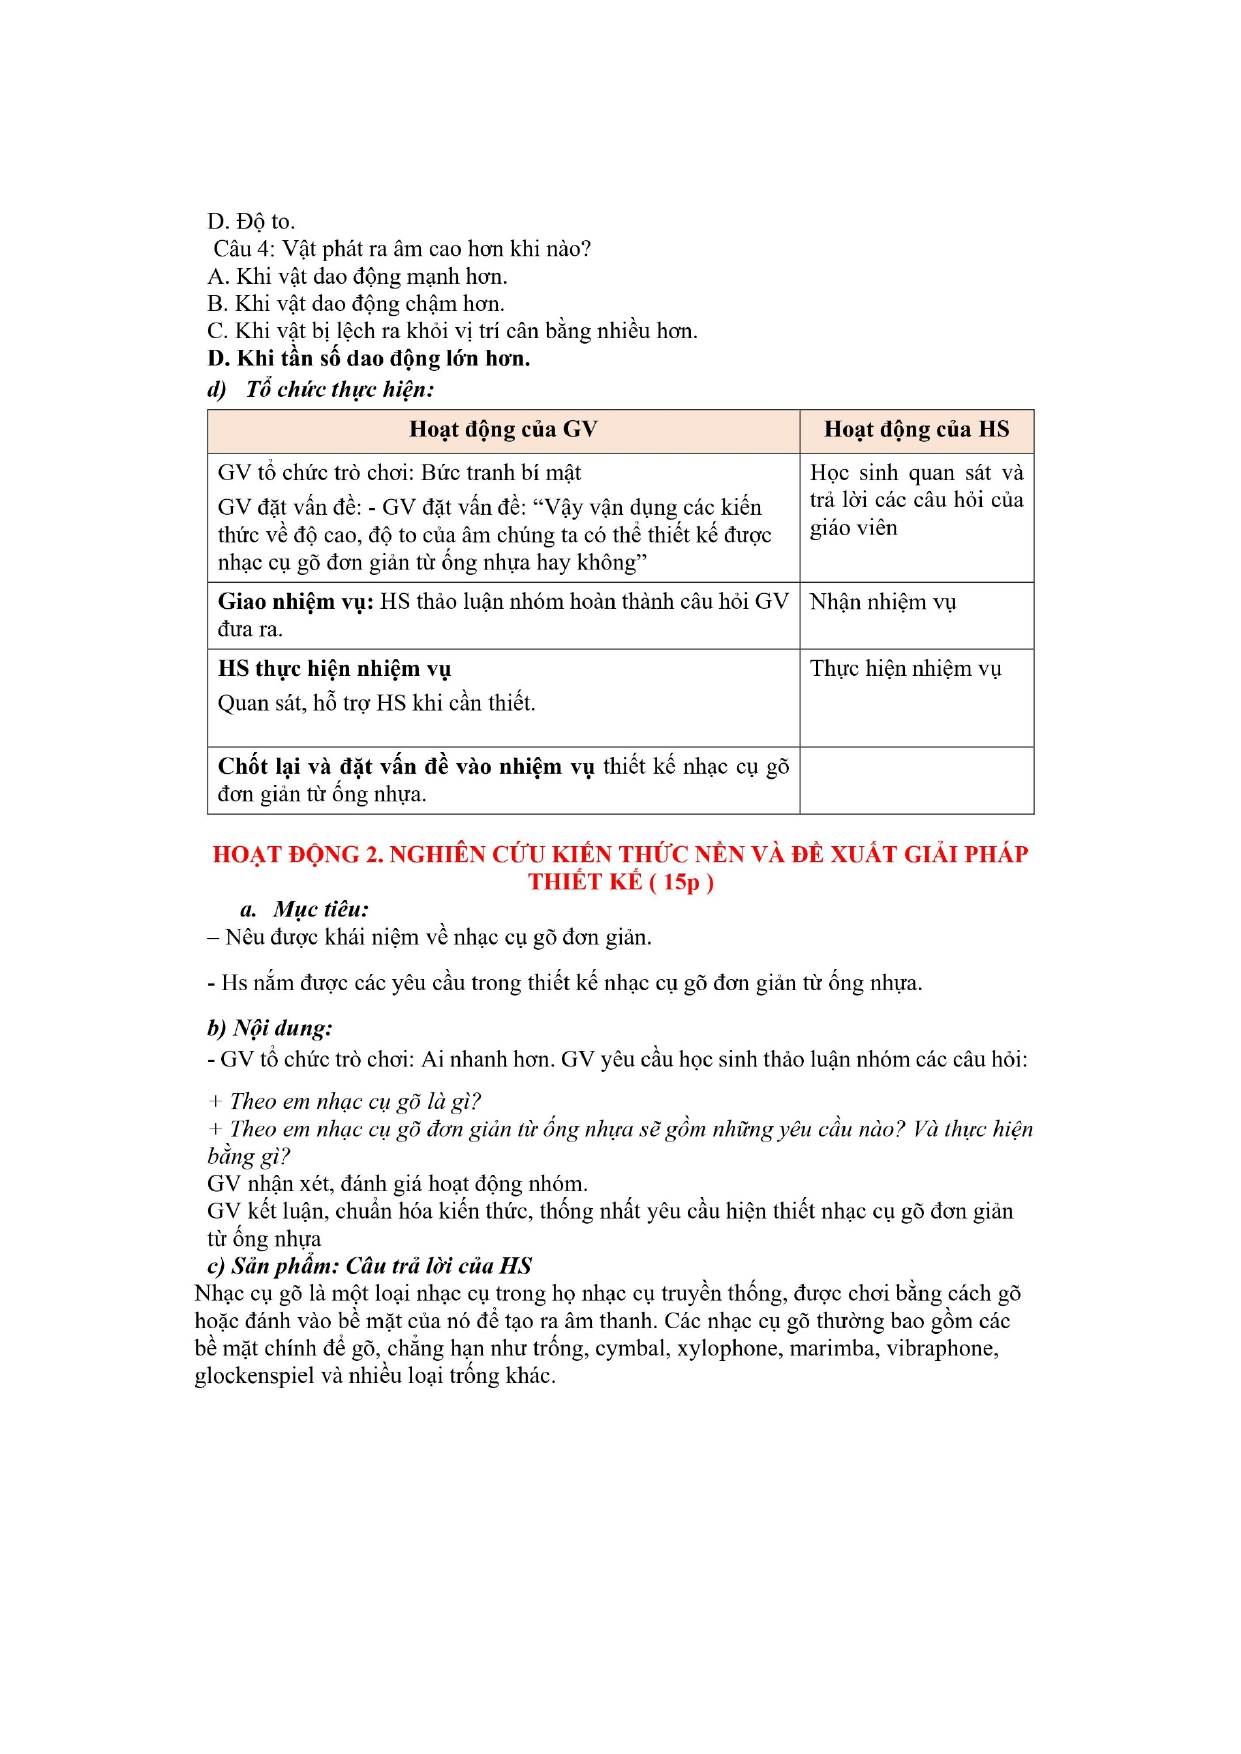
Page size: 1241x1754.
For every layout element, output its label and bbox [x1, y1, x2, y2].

picture [75, 75, 1166, 1617]
